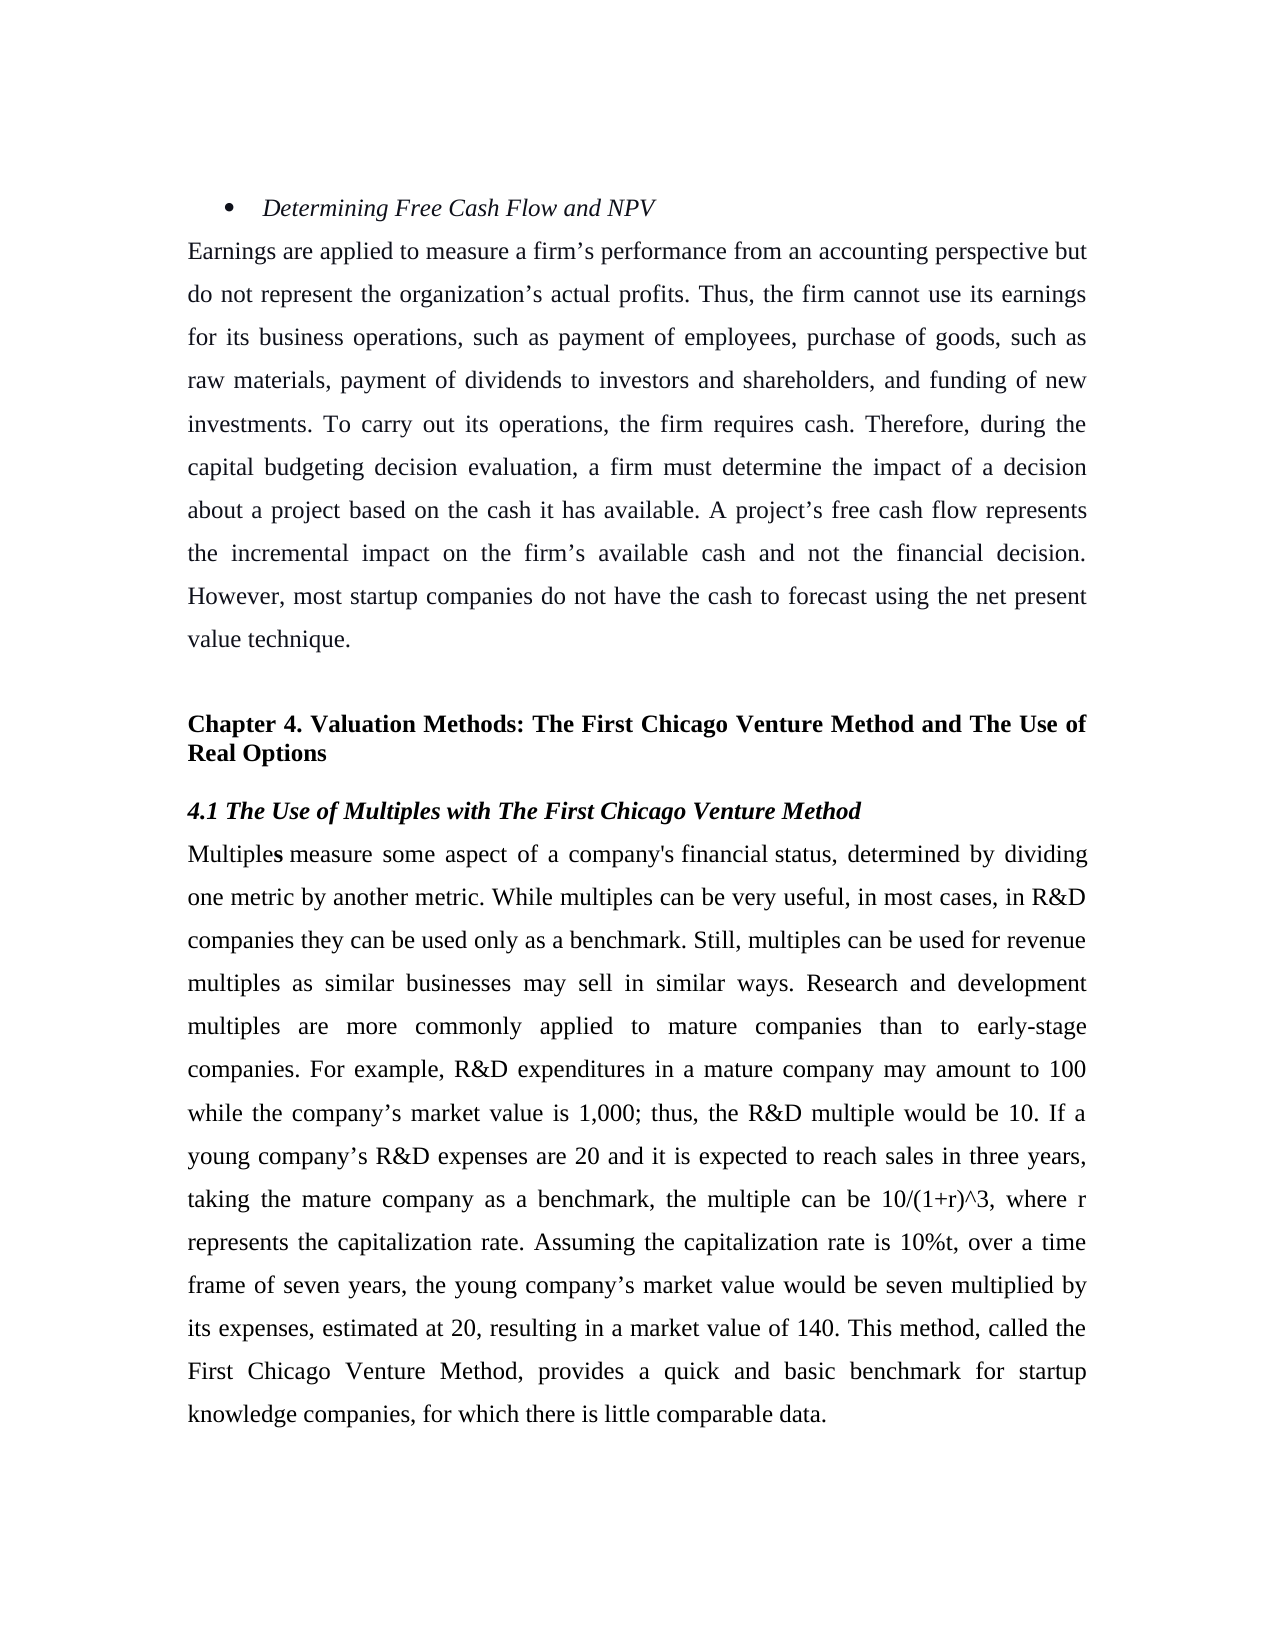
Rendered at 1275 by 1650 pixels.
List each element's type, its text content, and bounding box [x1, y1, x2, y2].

text Earnings are applied to measure a firm’s performance from an accounting perspective but do not represent the organization’s actual profits. Thus, the firm cannot use its earnings for its business operations, such as payment of employees, purchase of goods, such as raw materials, payment of dividends to investors and shareholders, and funding of new investments. To carry out its operations, the firm requires cash. Therefore, during the capital budgeting decision evaluation, a firm must determine the impact of a decision about a project based on the cash it has available. A project’s free cash flow represents the incremental impact on the firm’s available cash and not the financial decision. However, most startup companies do not have the cash to forecast using the net present value technique. [187, 236, 1088, 653]
subtitle Chapter 4. Valuation Methods: The First Chicago Venture Method and The Use of Real Options [187, 709, 1088, 767]
list Determining Free Cash Flow and NPV [225, 193, 1088, 222]
text 4.1 The Use of Multiples with The First Chicago Venture Method [187, 796, 1088, 824]
text Multiples measure some aspect of a company's financial status, determined by dividing one metric by another metric. While multiples can be very useful, in most cases, in R&D companies they can be used only as a benchmark. Still, multiples can be used for revenue multiples as similar businesses may sell in similar ways. Research and development multiples are more commonly applied to mature companies than to early-stage companies. For example, R&D expenditures in a mature company may amount to 100 while the company’s market value is 1,000; thus, the R&D multiple would be 10. If a young company’s R&D expenses are 20 and it is expected to reach sales in three years, taking the mature company as a benchmark, the multiple can be 10/(1+r)^3, where r represents the capitalization rate. Assuming the capitalization rate is 10%t, over a time frame of seven years, the young company’s market value would be seven multiplied by its expenses, estimated at 20, resulting in a market value of 140. This method, called the First Chicago Venture Method, provides a quick and basic benchmark for startup knowledge companies, for which there is little comparable data. [187, 839, 1088, 1428]
